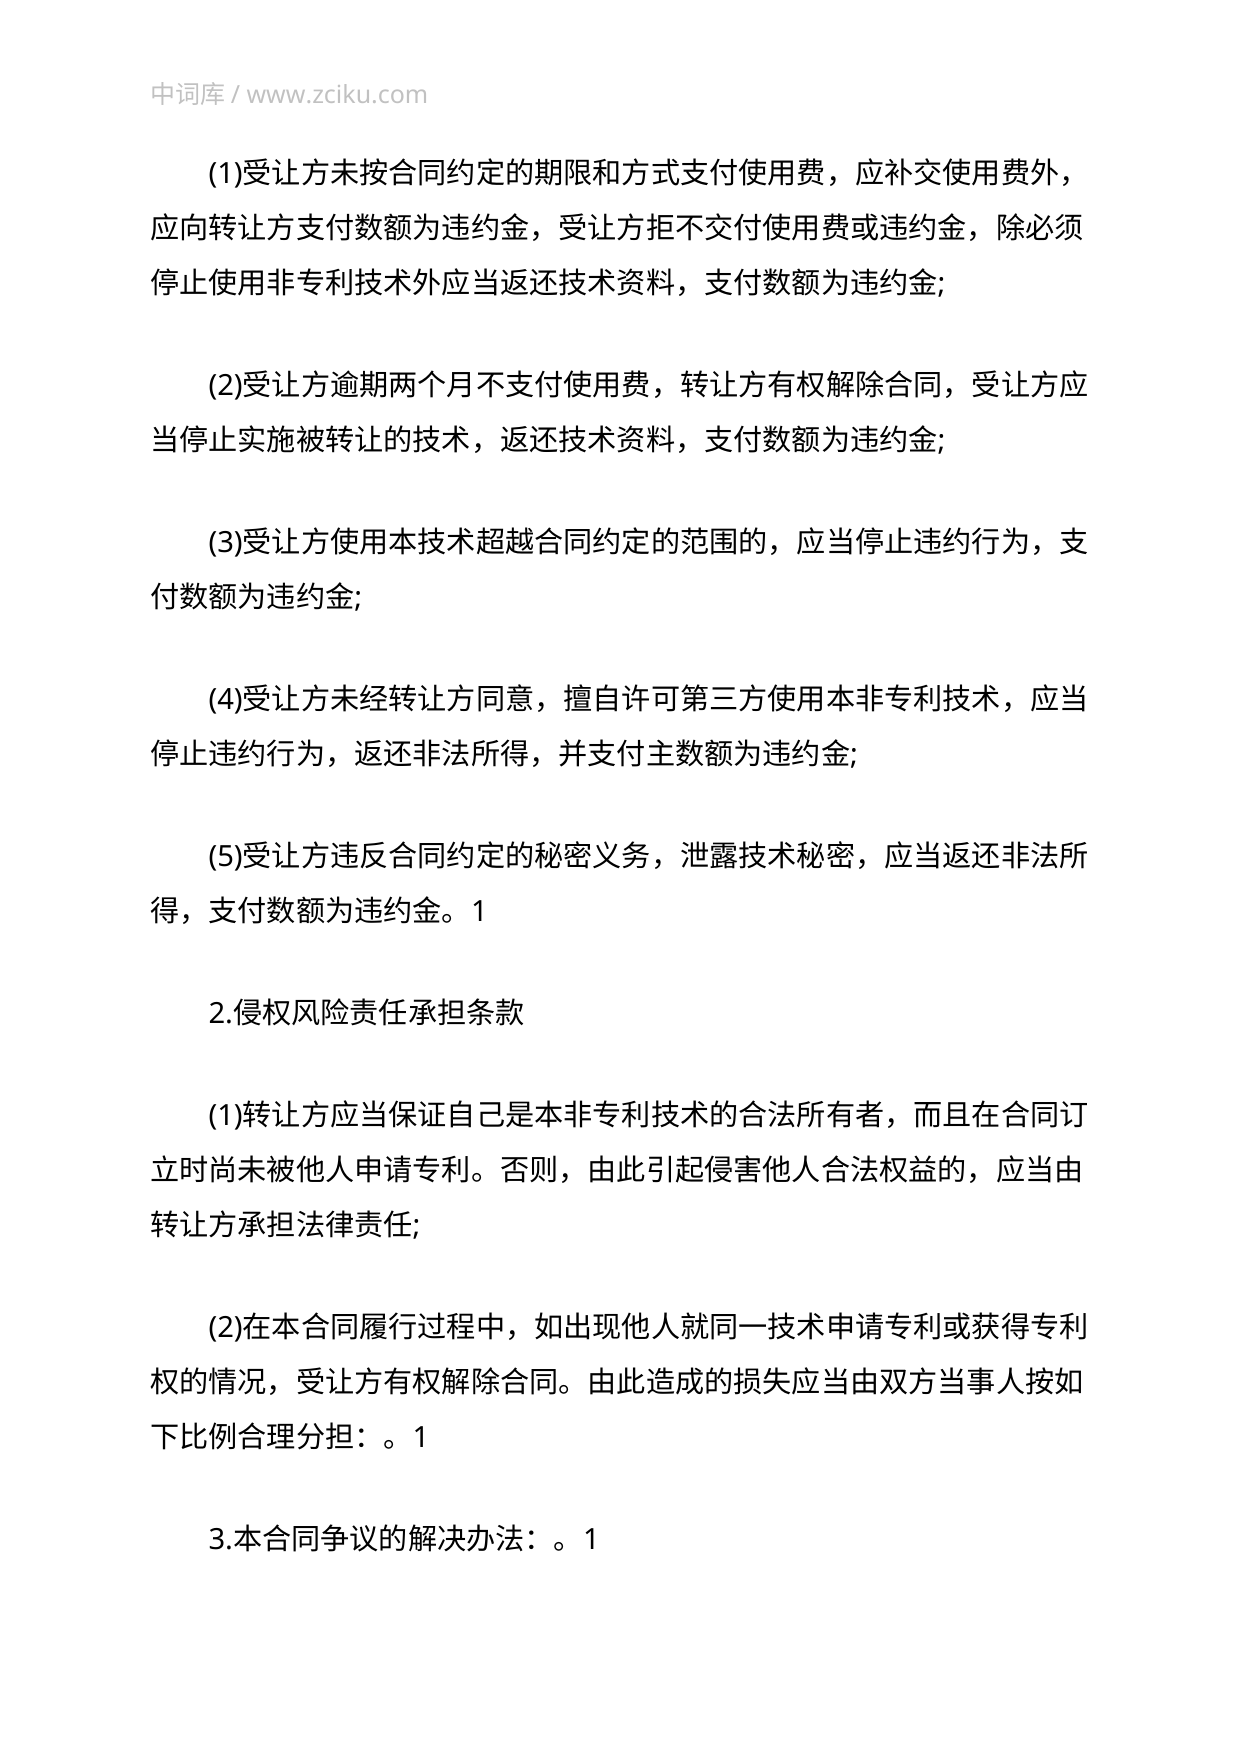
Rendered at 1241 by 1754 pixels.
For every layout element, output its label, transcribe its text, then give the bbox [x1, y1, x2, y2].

text 3.本合同争议的解决办法：。1 [150, 1516, 1090, 1558]
text (3)受让方使用本技术超越合同约定的范围的，应当停止违约行为，支付数额为违约金; [150, 519, 1090, 616]
text 2.侵权风险责任承担条款 [150, 990, 1090, 1032]
text (1)转让方应当保证自己是本非专利技术的合法所有者，而且在合同订立时尚未被他人申请专利。否则，由此引起侵害他人合法权益的，应当由转让方承担法律责任; [150, 1092, 1090, 1244]
text (1)受让方未按合同约定的期限和方式支付使用费，应补交使用费外，应向转让方支付数额为违约金，受让方拒不交付使用费或违约金，除必须停止使用非专利技术外应当返还技术资料，支付数额为违约金; [150, 150, 1090, 302]
text (4)受让方未经转让方同意，擅自许可第三方使用本非专利技术，应当停止违约行为，返还非法所得，并支付主数额为违约金; [150, 676, 1090, 773]
text (2)在本合同履行过程中，如出现他人就同一技术申请专利或获得专利权的情况，受让方有权解除合同。由此造成的损失应当由双方当事人按如下比例合理分担：。1 [150, 1304, 1090, 1456]
text (5)受让方违反合同约定的秘密义务，泄露技术秘密，应当返还非法所得，支付数额为违约金。1 [150, 833, 1090, 930]
text (2)受让方逾期两个月不支付使用费，转让方有权解除合同，受让方应当停止实施被转让的技术，返还技术资料，支付数额为违约金; [150, 362, 1090, 459]
